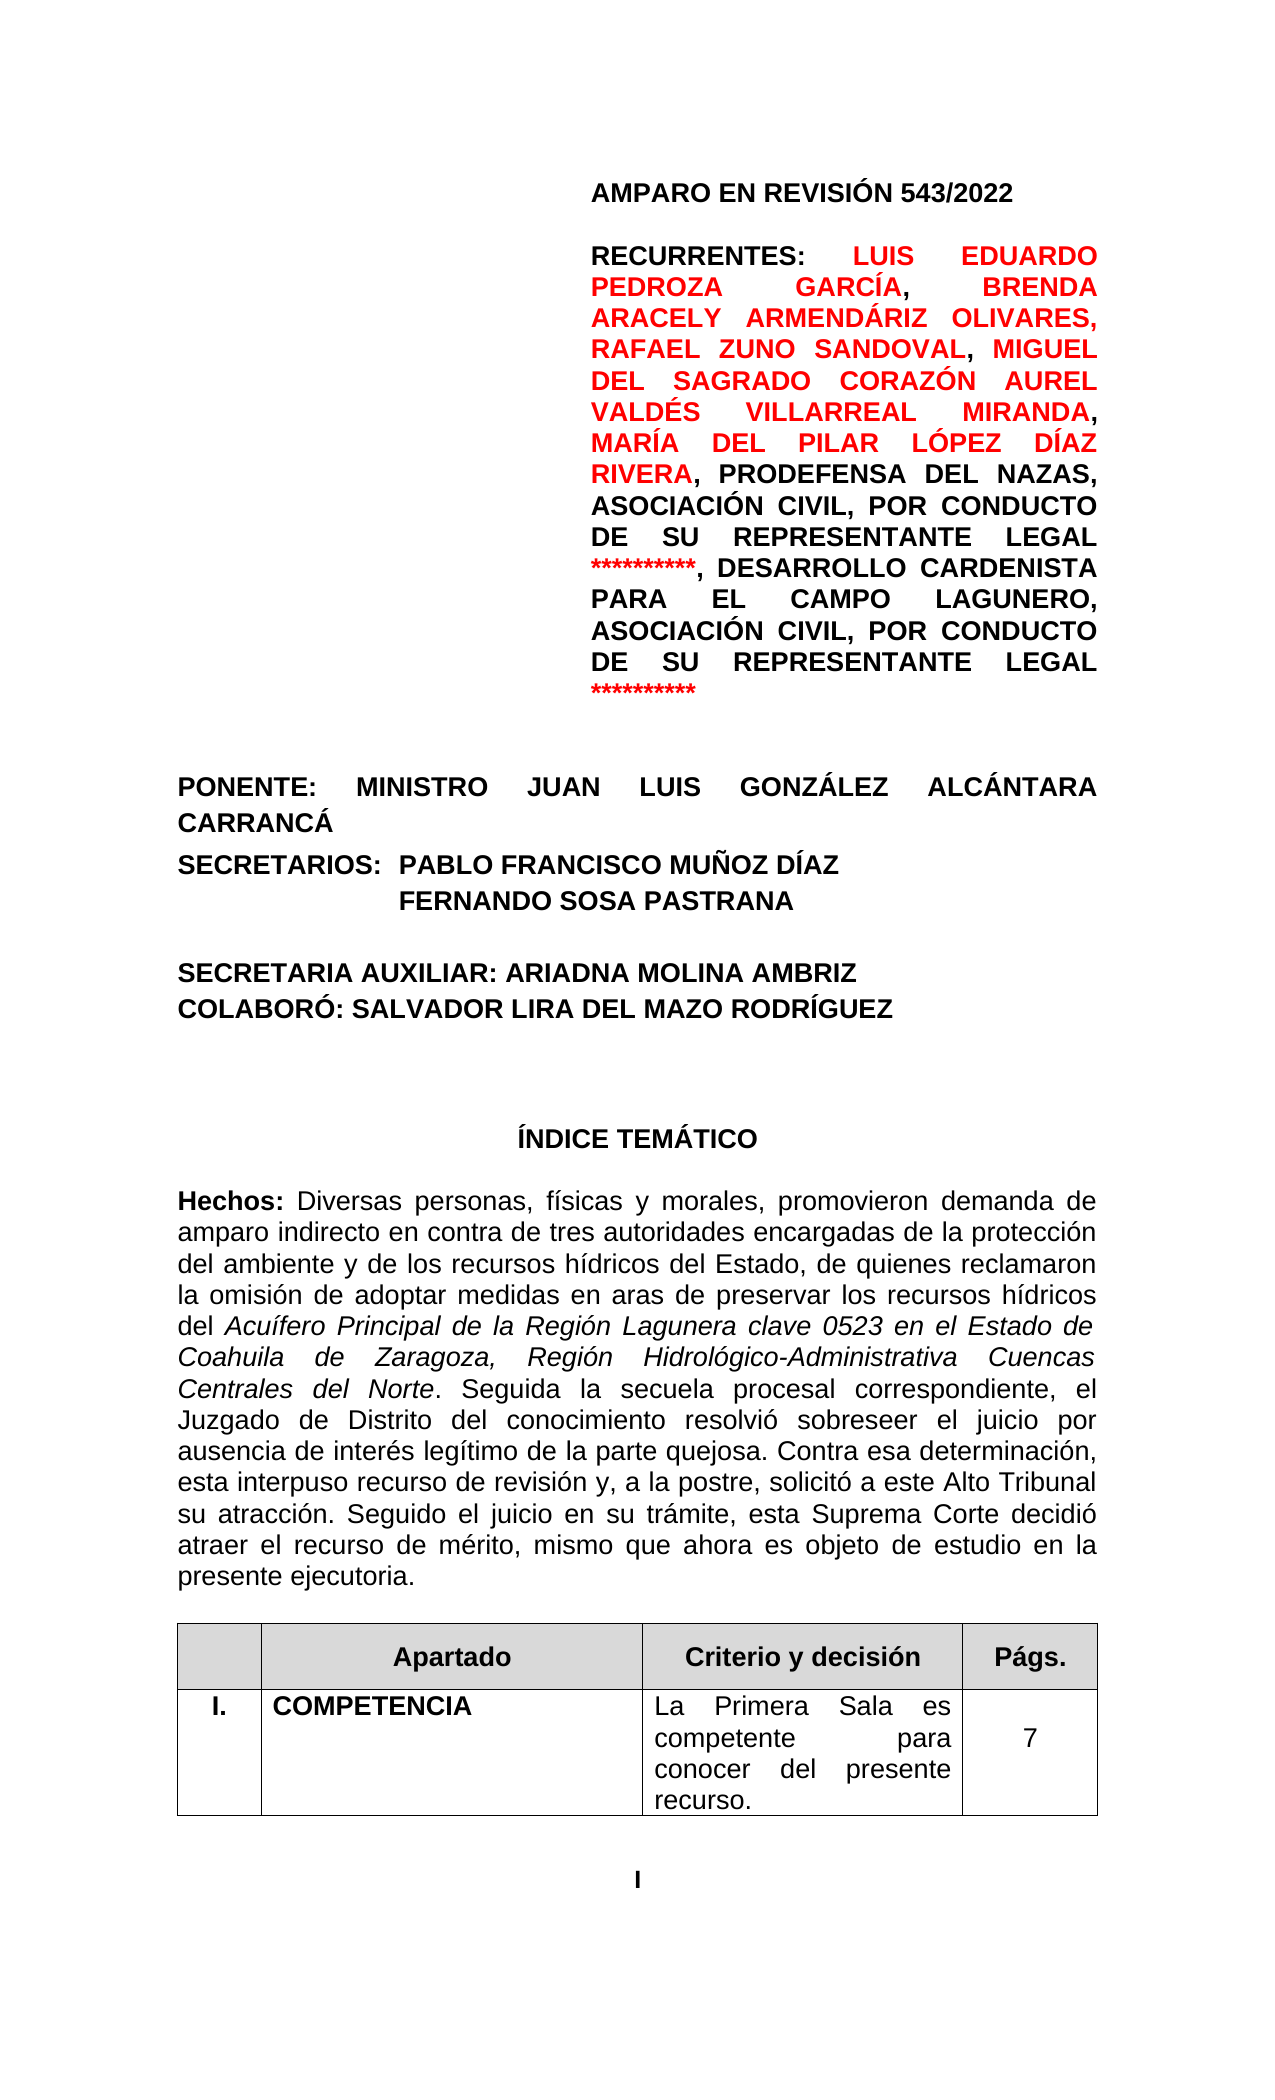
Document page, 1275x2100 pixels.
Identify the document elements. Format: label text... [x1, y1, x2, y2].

text Recurrentes: LUIS EDUARDO PEDROZA GARCÍA, BRENDA ARACELY ARMENDÁRIZ OLIVARES, RAFAEL ZUNO SANDOVAL, MIGUEL DEL SAGRADO CORAZÓN AUREL VALDÉS VILLARREAL MIRANDA, MARÍA DEL PILAR LÓPEZ DÍAZ RIVERA, PRODEFENSA DEL NAZAS, ASOCIACIÓN CIVIL, POR CONDUCTO DE SU REPRESENTANTE LEGAL **********, DESARROLLO CARDENISTA PARA EL CAMPO LAGUNERO, ASOCIACIÓN CIVIL, POR CONDUCTO DE SU REPRESENTANTE LEGAL ********** [591, 240, 1098, 708]
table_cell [643, 1690, 962, 1815]
text ÍNDICE TEMÁTICO [177, 1123, 1098, 1154]
text SECRETARIOS: PABLO FRANCISCO MUÑOZ DÍAZ [177, 849, 1098, 880]
table_header Apartado [262, 1624, 642, 1689]
text PONENTE: MINISTRO JUAN LUIS GONZÁLEZ ALCÁNTARA CARRANCÁ [177, 771, 1098, 838]
table_header Págs. [963, 1624, 1097, 1689]
text FERNANDO SOSA PASTRANA [325, 885, 1098, 916]
table_cell I. [178, 1690, 261, 1815]
table_cell COMPETENCIA [262, 1690, 642, 1815]
text Hechos: Diversas personas, físicas y morales, promovieron demanda de amparo indirecto en contra de tres autoridades encargadas de la protección del ambiente y de los recursos hídricos del Estado, de quienes reclamaron la omisión de adoptar medidas en aras de preservar los recursos hídricos del Acuífero Principal de la Región Lagunera clave 0523 en el Estado de Coahuila de Zaragoza, Región Hidrológico-Administrativa Cuencas Centrales del Norte. Seguida la secuela procesal correspondiente, el Juzgado de Distrito del conocimiento resolvió sobreseer el juicio por ausencia de interés legítimo de la parte quejosa. Contra esa determinación, esta interpuso recurso de revisión y, a la postre, solicitó a este Alto Tribunal su atracción. Seguido el juicio en su trámite, esta Suprema Corte decidió atraer el recurso de mérito, mismo que ahora es objeto de estudio en la presente ejecutoria. [177, 1185, 1098, 1591]
text COLABORÓ: SALVADOR LIRA DEL MAZO RODRÍGUEZ [177, 993, 1098, 1024]
text AMPARO EN REVISIÓN 543/2022 [591, 177, 1098, 208]
text SECRETARIA AUXILIAR: ARIADNA MOLINA AMBRIZ [177, 957, 1098, 988]
table_cell 7 [963, 1690, 1097, 1815]
table_header [178, 1624, 261, 1689]
table_header Criterio y decisión [643, 1624, 962, 1689]
